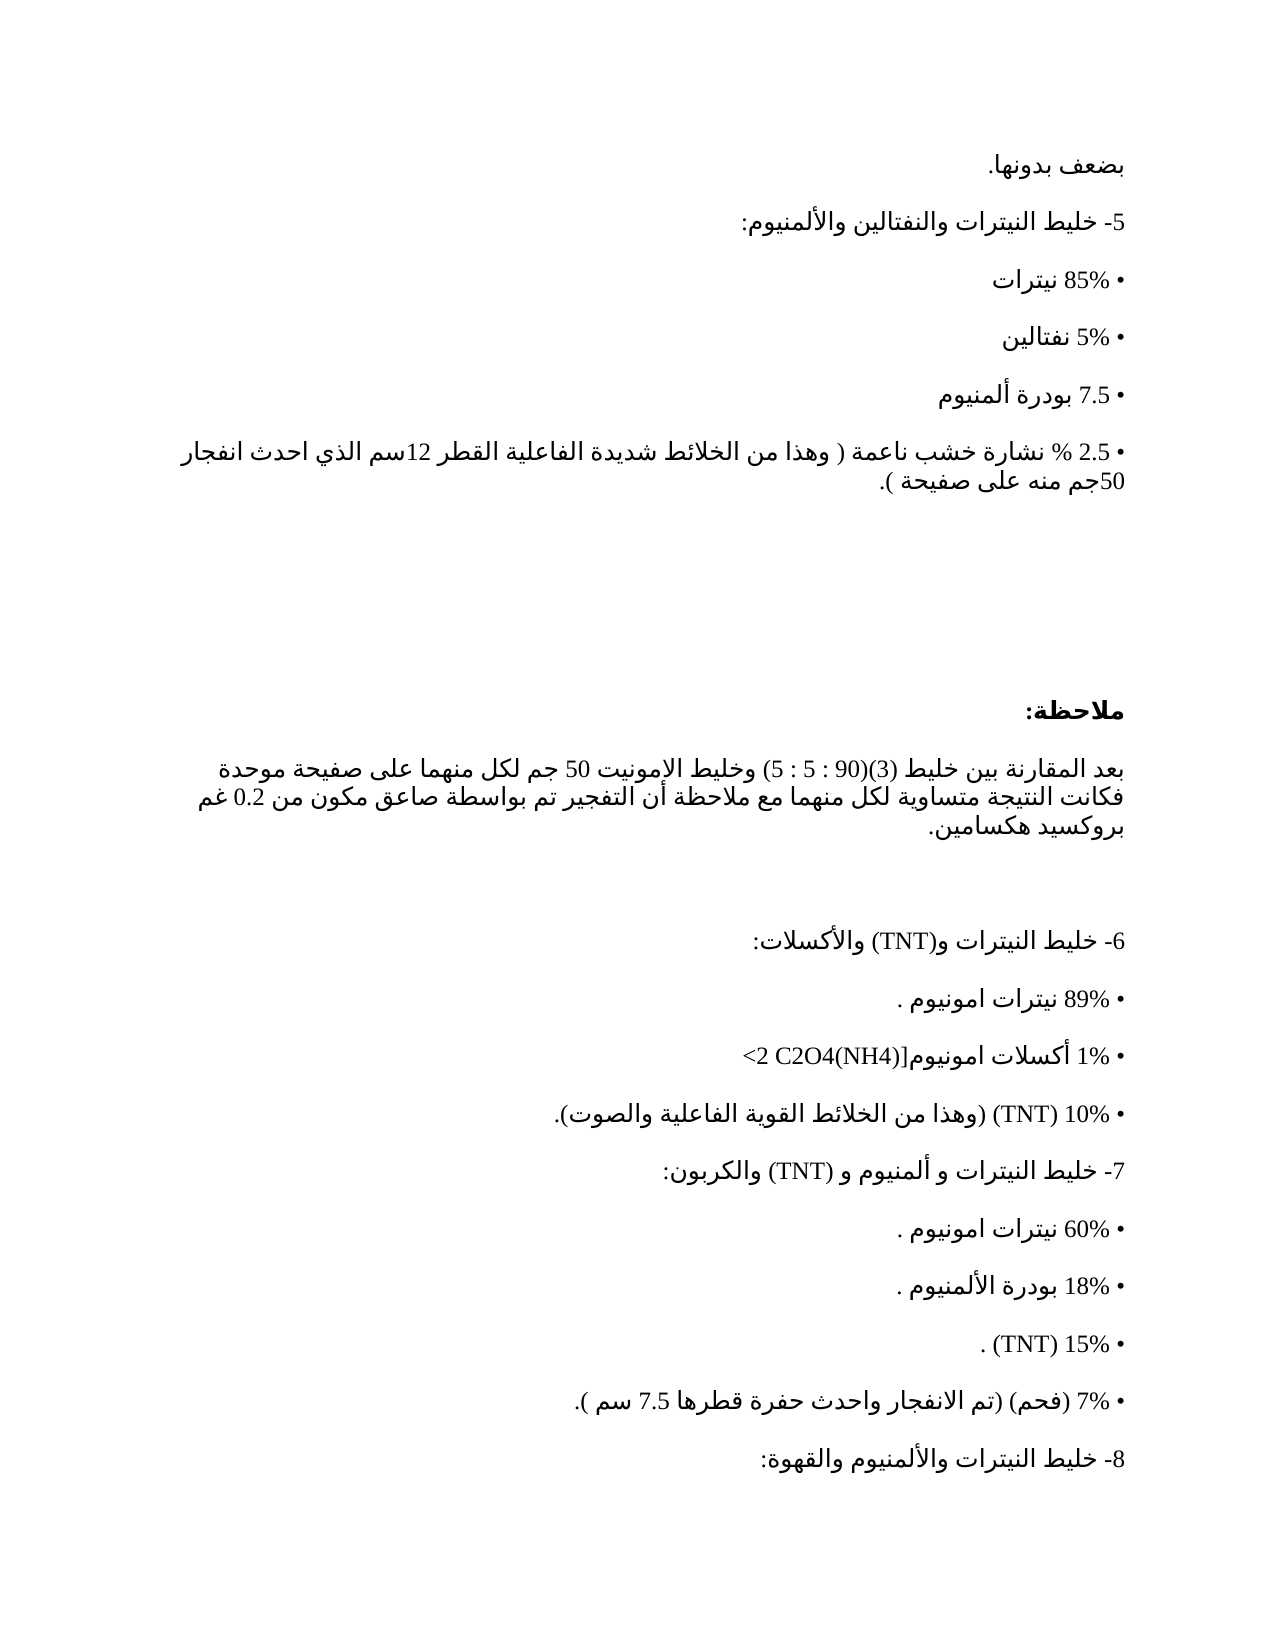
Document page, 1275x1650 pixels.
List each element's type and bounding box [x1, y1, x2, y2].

text [150, 150, 1125, 1472]
